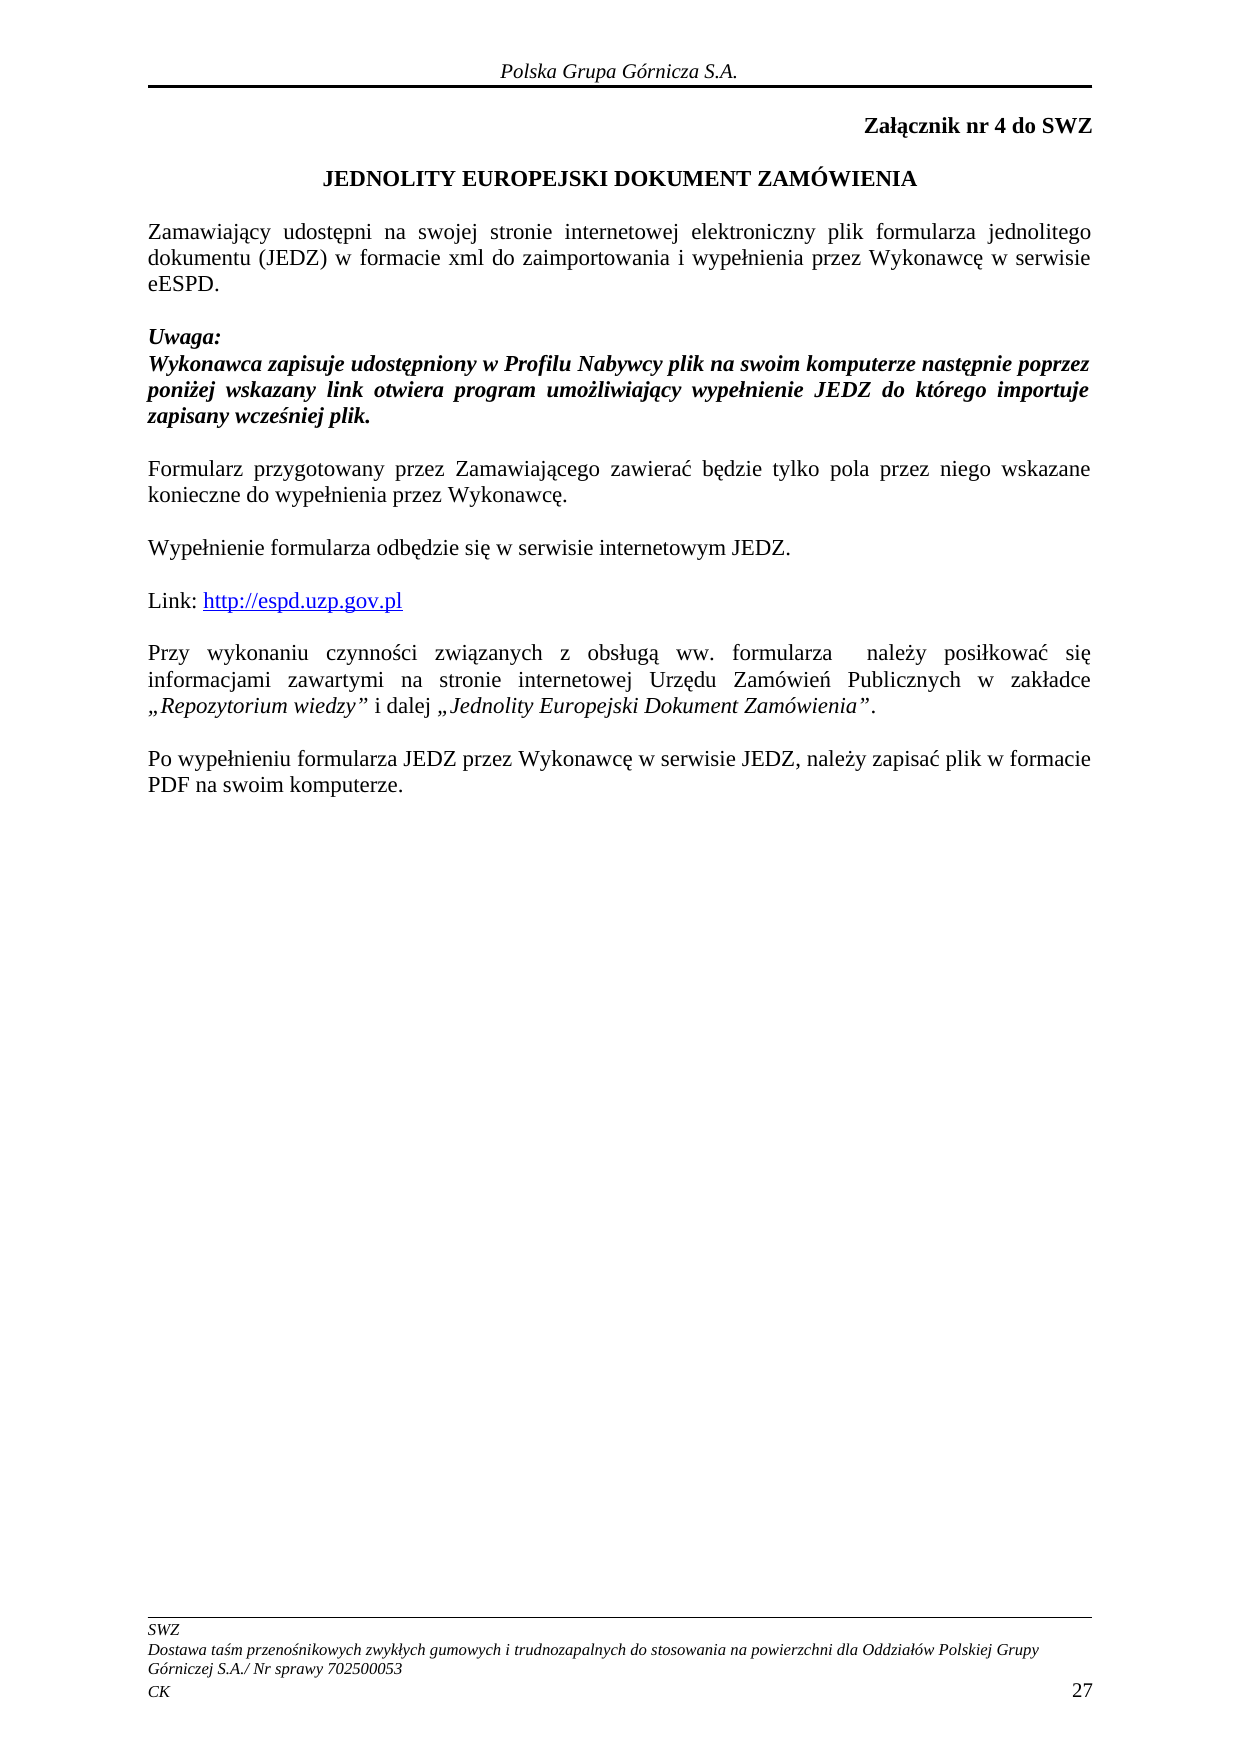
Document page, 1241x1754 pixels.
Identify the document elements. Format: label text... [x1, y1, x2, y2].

text JEDNOLITY EUROPEJSKI DOKUMENT ZAMÓWIENIA [148, 165, 1092, 191]
text Uwaga: [148, 323, 1092, 349]
text Po wypełnieniu formularza JEDZ przez Wykonawcę w serwisie JEDZ, należy zapisać plik w formacie PDF na swoim komputerze. [148, 745, 1092, 798]
text Zamawiający udostępni na swojej stronie internetowej elektroniczny plik formularza jednolitego dokumentu (JEDZ) w formacie xml do zaimportowania i wypełnienia przez Wykonawcę w serwisie eESPD. [148, 218, 1092, 297]
text Link: http://espd.uzp.gov.pl [148, 587, 1092, 613]
text Wypełnienie formularza odbędzie się w serwisie internetowym JEDZ. [148, 534, 1092, 560]
text Przy wykonaniu czynności związanych z obsługą ww. formularza należy posiłkować się informacjami zawartymi na stronie internetowej Urzędu Zamówień Publicznych w zakładce „Repozytorium wiedzy” i dalej „Jednolity Europejski Dokument Zamówienia”. [148, 639, 1092, 718]
text Wykonawca zapisuje udostępniony w Profilu Nabywcy plik na swoim komputerze następnie poprzez poniżej wskazany link otwiera program umożliwiający wypełnienie JEDZ do którego importuje zapisany wcześniej plik. [148, 349, 1092, 429]
text Formularz przygotowany przez Zamawiającego zawierać będzie tylko pola przez niego wskazane konieczne do wypełnienia przez Wykonawcę. [148, 455, 1092, 508]
text Załącznik nr 4 do SWZ [148, 112, 1092, 139]
